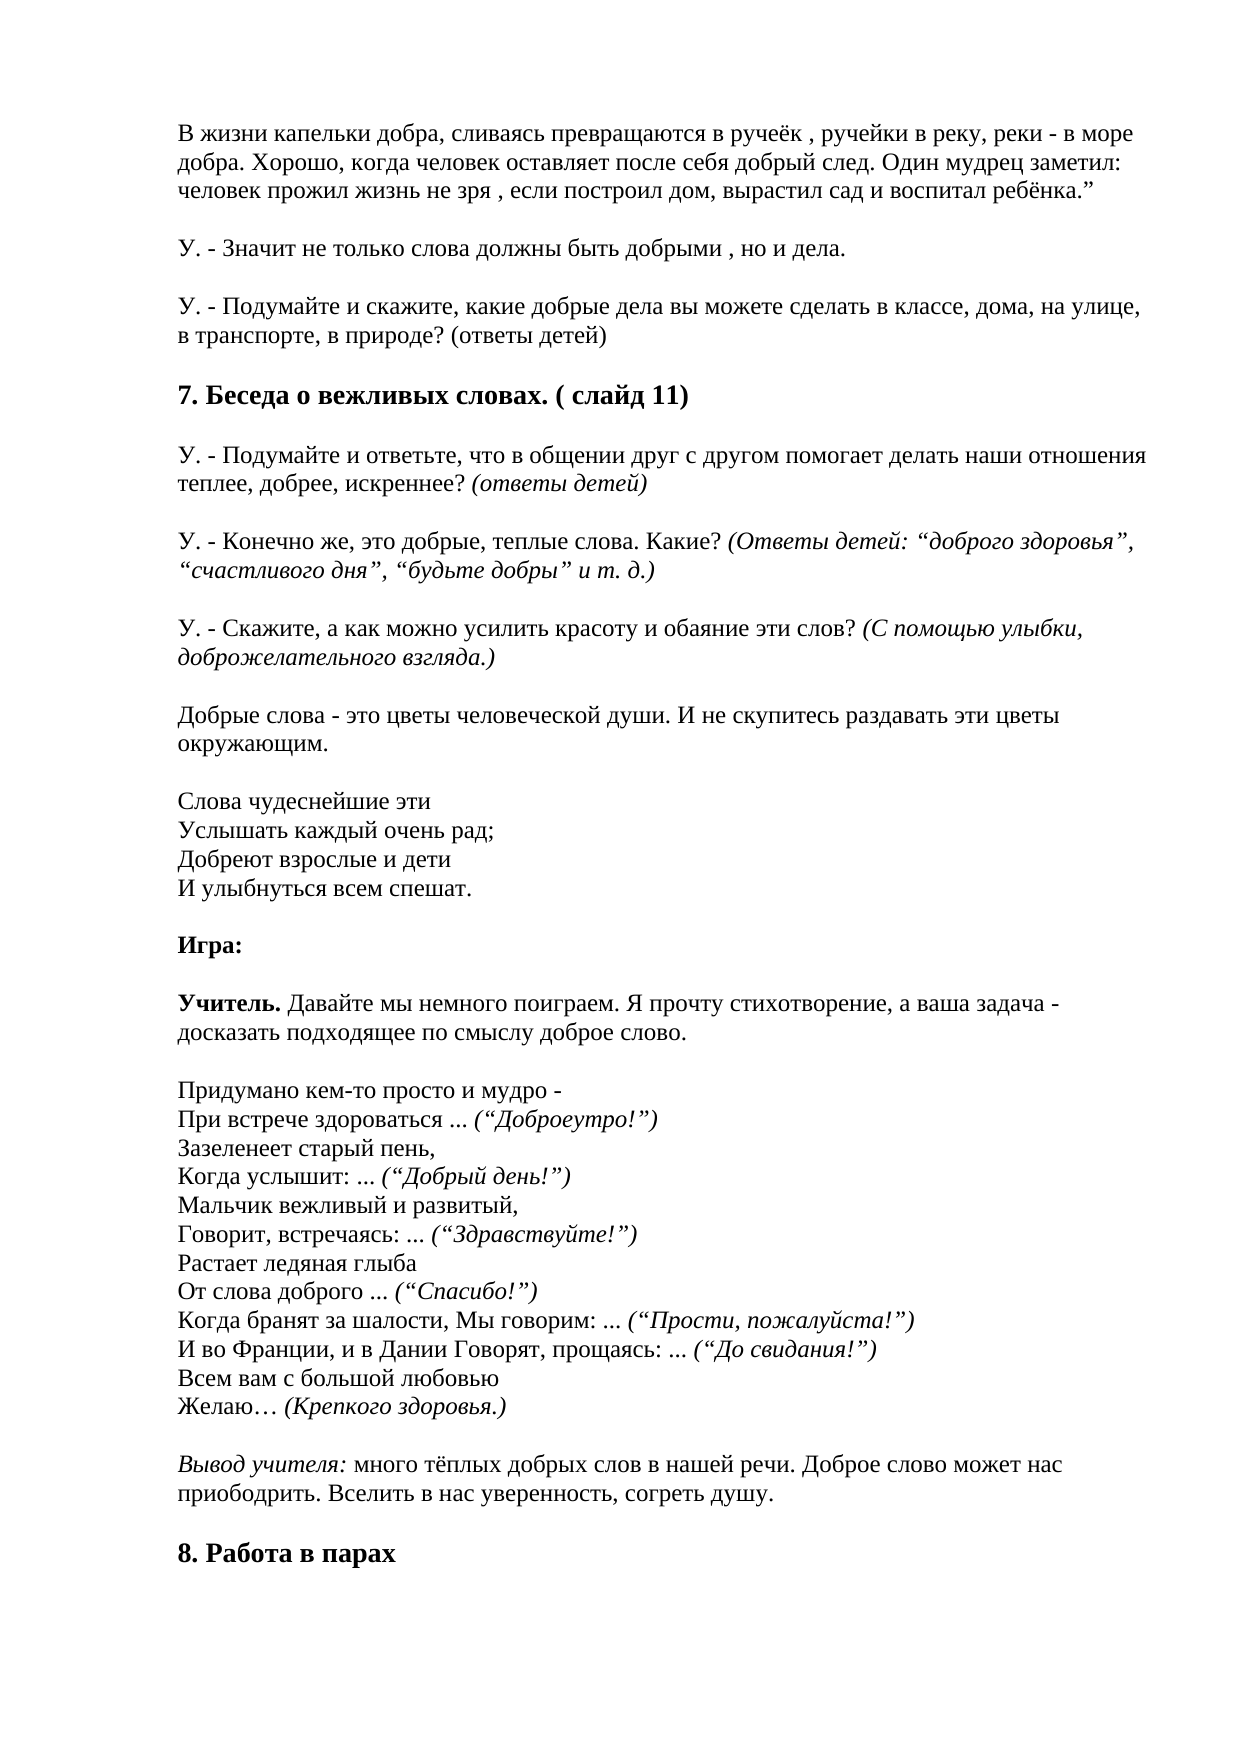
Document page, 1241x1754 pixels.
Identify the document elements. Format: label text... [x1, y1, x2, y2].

text 7. Беседа о вежливых словах. ( слайд 11) [177, 378, 1152, 411]
text У. - Подумайте и ответьте, что в общении друг с другом помогает делать наши отношения теплее, добрее, искреннее? (ответы детей) [177, 440, 1152, 497]
text У. - Скажите, а как можно усилить красоту и обаяние эти слов? (С помощью улыбки, доброжелательного взгляда.) [177, 613, 1152, 671]
text Слова чудеснейшие эти Услышать каждый очень рад; Добреют взрослые и дети И улыбнуться всем спешат. [177, 786, 1152, 901]
text В жизни капельки добра, сливаясь превращаются в ручеёк , ручейки в реку, реки - в море добра. Хорошо, когда человек оставляет после себя добрый след. Один мудрец заметил: человек прожил жизнь не зря , если построил дом, вырастил сад и воспитал ребёнка.” [177, 118, 1152, 204]
text 8. Работа в парах [177, 1536, 1152, 1568]
text Придумано кем-то просто и мудро - При встрече здороваться ... (“Доброеутро!”) Зазеленеет старый пень, Когда услышит: ... (“Добрый день!”) Мальчик вежливый и развитый, Говорит, встречаясь: ... (“Здравствуйте!”) Растает ледяная глыба От слова доброго ... (“Спасибо!”) Когда бранят за шалости, Мы говорим: ... (“Прости, пожалуйста!”) И во Франции, и в Дании Говорят, прощаясь: ... (“До свидания!”) Всем вам с большой любовью Желаю… (Крепкого здоровья.) [177, 1075, 1152, 1420]
text Игра: [177, 931, 1152, 959]
text Вывод учителя: много тёплых добрых слов в нашей речи. Доброе слово может нас приободрить. Вселить в нас уверенность, согреть душу. [177, 1449, 1152, 1507]
text У. - Подумайте и скажите, какие добрые дела вы можете сделать в классе, дома, на улице, в транспорте, в природе? (ответы детей) [177, 291, 1152, 349]
text У. - Значит не только слова должны быть добрыми , но и дела. [177, 233, 1152, 262]
text Учитель. Давайте мы немного поиграем. Я прочту стихотворение, а ваша задача - досказать подходящее по смыслу доброе слово. [177, 988, 1152, 1046]
text У. - Конечно же, это добрые, теплые слова. Какие? (Ответы детей: “доброго здоровья”, “счастливого дня”, “будьте добры” и т. д.) [177, 526, 1152, 584]
text Добрые слова - это цветы человеческой души. И не скупитесь раздавать эти цветы окружающим. [177, 700, 1152, 757]
